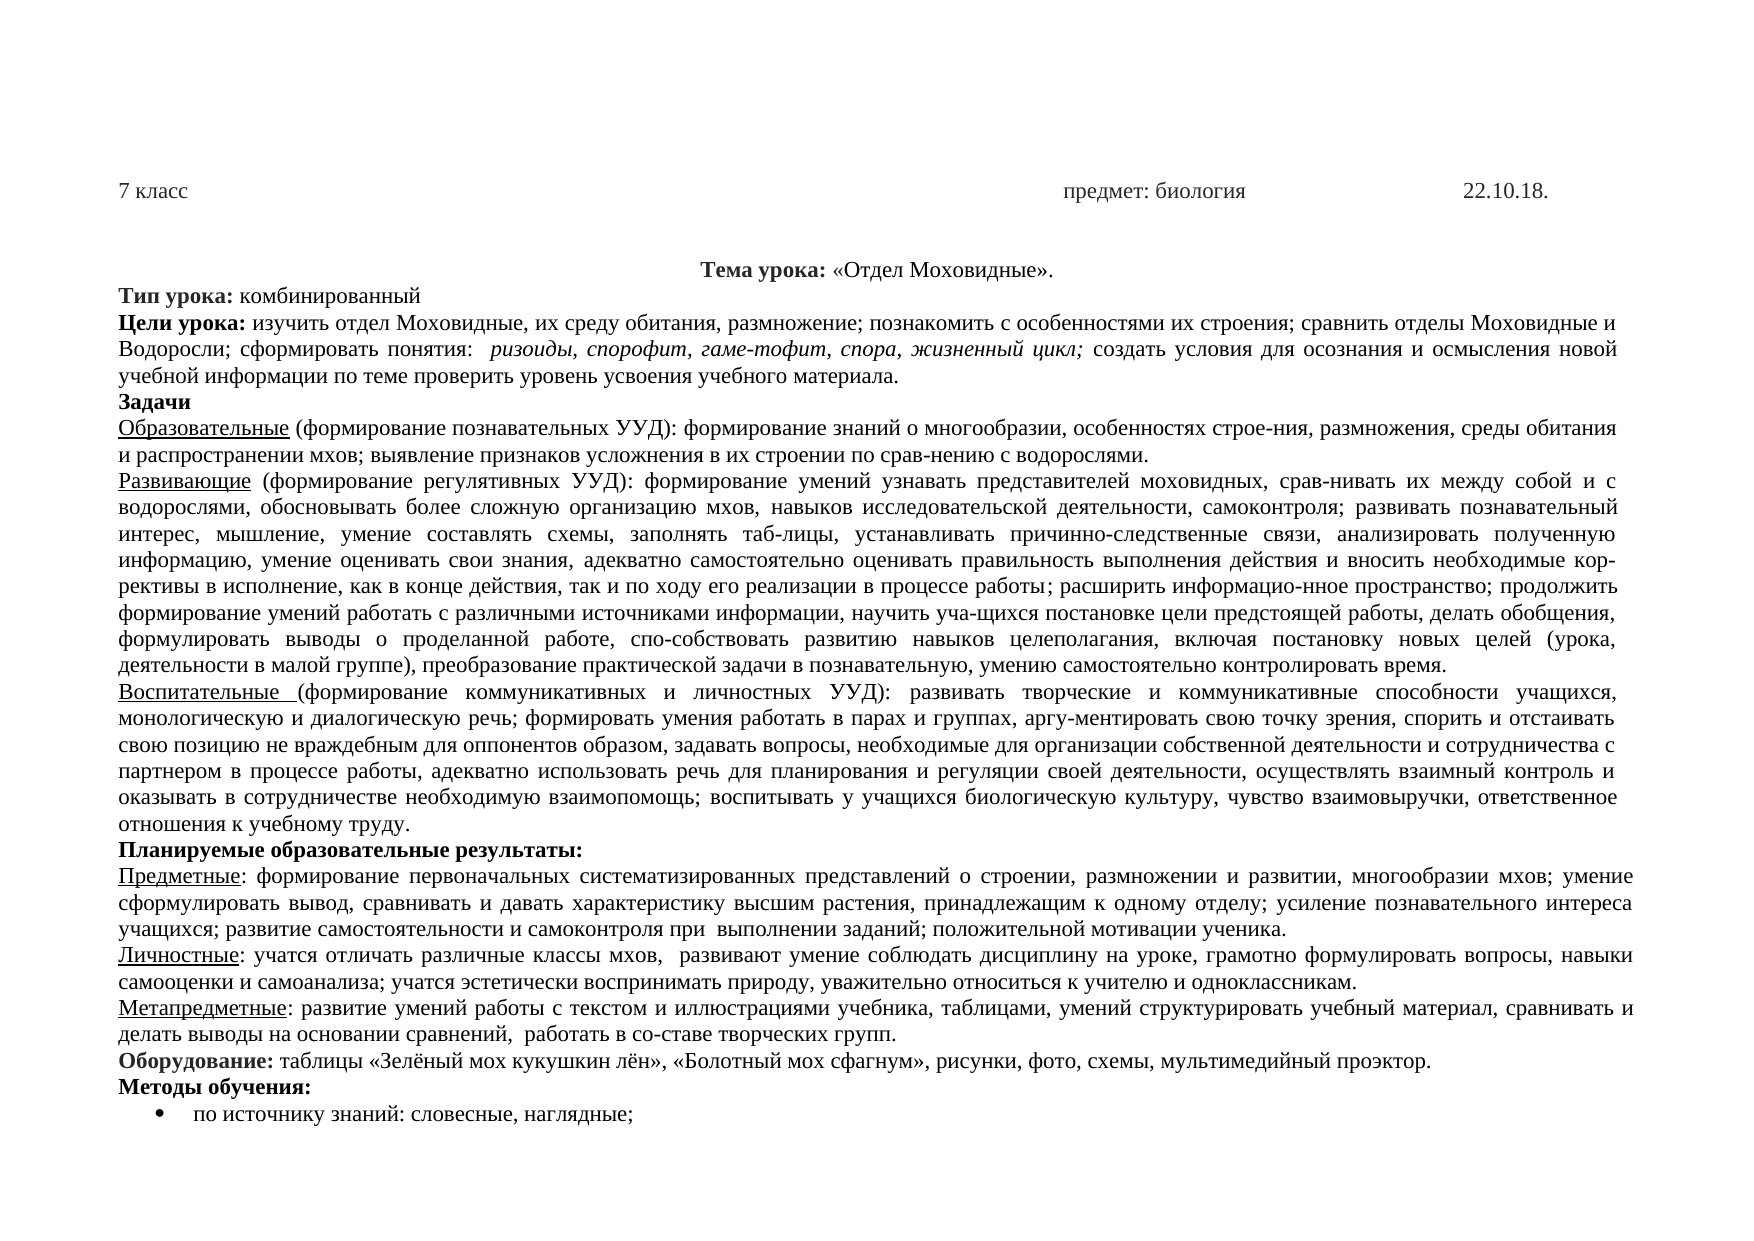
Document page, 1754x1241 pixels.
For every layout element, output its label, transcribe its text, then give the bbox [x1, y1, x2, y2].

text Развивающие (формирование регулятивных УУД): формирование умений узнавать представителей моховидных, срав-нивать их между собой и с водорослями, обосновывать более сложную организацию мхов, навыков исследовательской деятельности, самоконтроля; развивать познавательный интерес, мышление, умение составлять схемы, заполнять таб-лицы, устанавливать причинно-следственные связи, анализировать полученную информацию, умение оценивать свои знания, адекватно самостоятельно оценивать правильность выполнения действия и вносить необходимые кор-рективы в исполнение, как в конце действия, так и по ходу его реализации в процессе работы; расширить информацио-нное пространство; продолжить формирование умений работать с различными источниками информации, научить уча-щихся постановке цели предстоящей работы, делать обобщения, формулировать выводы о проделанной работе, спо-собствовать развитию навыков целеполагания, включая постановку новых целей (урока, деятельности в малой группе), преобразование практической задачи в познавательную, умению самостоятельно контролировать время. [118, 467, 1618, 678]
text Планируемые образовательные результаты: [118, 836, 1636, 862]
text Образовательные (формирование познавательных УУД): формирование знаний о многообразии, особенностях строе-ния, размножения, среды обитания и распространении мхов; выявление признаков усложнения в их строении по срав-нению с водорослями. [118, 414, 1618, 467]
text Воспитательные (формирование коммуникативных и личностных УУД): развивать творческие и коммуникативные способности учащихся, монологическую и диалогическую речь; формировать умения работать в парах и группах, аргу-ментировать свою точку зрения, спорить и отстаивать свою позицию не враждебным для оппонентов образом, задавать вопросы, необходимые для организации собственной деятельности и сотрудничества с партнером в процессе работы, адекватно использовать речь для планирования и регуляции своей деятельности, осуществлять взаимный контроль и оказывать в сотрудничестве необходимую взаимопомощь; воспитывать у учащихся биологическую культуру, чувство взаимовыручки, ответственное отношения к учебному труду. [118, 678, 1618, 836]
text Метапредметные: развитие умений работы с текстом и иллюстрациями учебника, таблицами, умений структурировать учебный материал, сравнивать и делать выводы на основании сравнений, работать в со-ставе творческих групп. [118, 994, 1636, 1047]
text Тема урока: «Отдел Моховидные». [118, 256, 1636, 283]
text Личностные: учатся отличать различные классы мхов, развивают умение соблюдать дисциплину на уроке, грамотно формулировать вопросы, навыки самооценки и самоанализа; учатся эстетически воспринимать природу, уважительно относиться к учителю и одноклассникам. [118, 941, 1636, 994]
text Тип урока: комбинированный [118, 283, 1636, 309]
text 7 класс предмет: биология 22.10.18. [118, 177, 1644, 203]
text Цели урока: изучить отдел Моховидные, их среду обитания, размножение; познакомить с особенностями их строения; сравнить отделы Моховидные и Водоросли; сформировать понятия: ризоиды, спорофит, гаме-тофит, спора, жизненный цикл; создать условия для осознания и осмысления новой учебной информации по теме проверить уровень усвоения учебного материала. [118, 309, 1618, 388]
text методы обучения: [118, 1073, 1636, 1099]
list по источнику знаний: словесные, наглядные; [156, 1099, 1636, 1126]
text Задачи [118, 388, 1636, 414]
text Оборудование: таблицы «Зелёный мох кукушкин лён», «Болотный мох сфагнум», рисунки, фото, схемы, мультимедийный проэктор. [118, 1047, 1599, 1073]
text Предметные: формирование первоначальных систематизированных представлений о строении, размножении и развитии, многообразии мхов; умение сформулировать вывод, сравнивать и давать характеристику высшим растения, принадлежащим к одному отделу; усиление познавательного интереса учащихся; развитие самостоятельности и самоконтроля при выполнении заданий; положительной мотивации ученика. [118, 862, 1636, 941]
